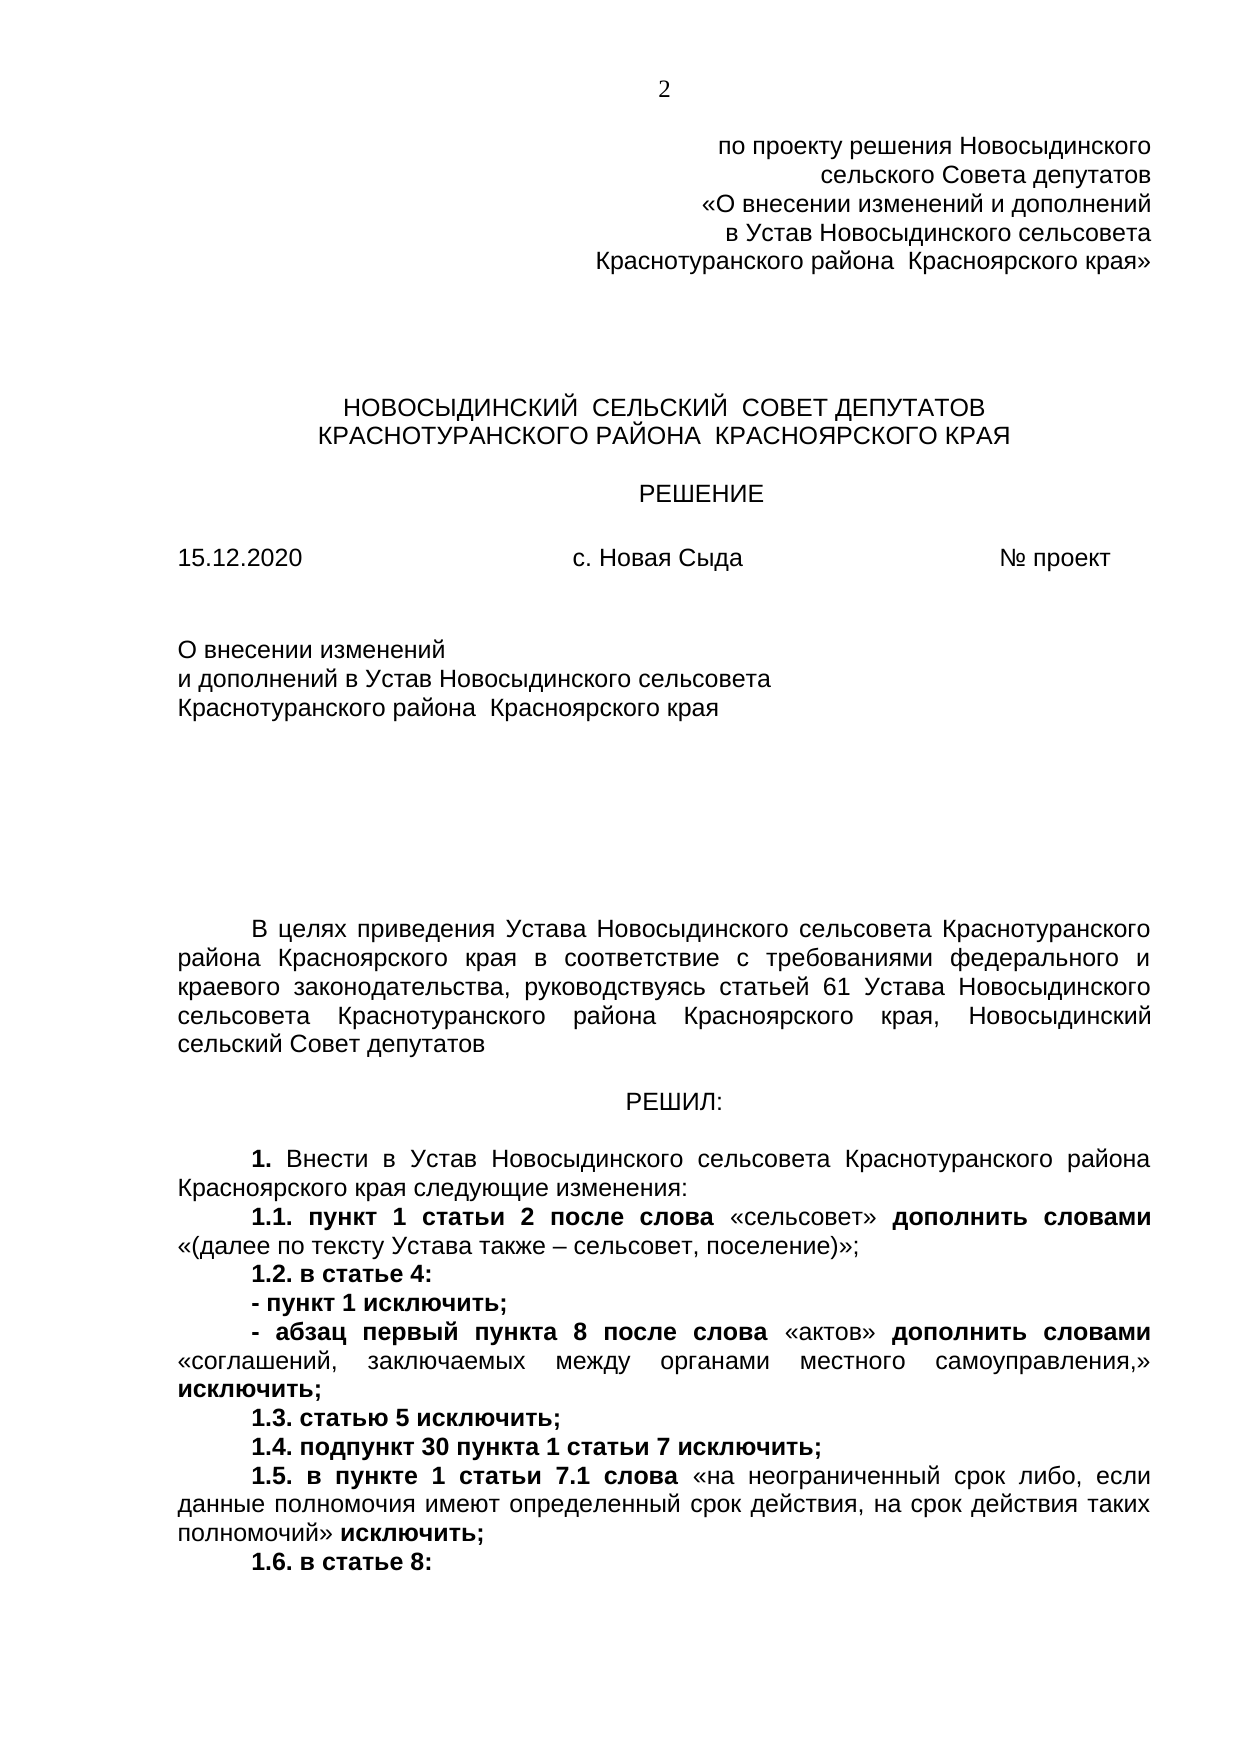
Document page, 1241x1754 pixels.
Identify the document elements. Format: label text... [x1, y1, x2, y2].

text 1.4. подпункт 30 пункта 1 статьи 7 исключить; [177, 1432, 1152, 1461]
subtitle 15.12.2020 с. Новая Сыда № проект [177, 543, 1152, 571]
text Краснотуранского района Красноярского края» [177, 246, 1152, 275]
text сельского Совета депутатов [177, 160, 1152, 189]
text КРАСНОТУРАНСКОГО РАЙОНА КРАСНОЯРСКОГО КРАЯ [140, 421, 1152, 450]
text О внесении изменений [177, 635, 1152, 664]
text В целях приведения Устава Новосыдинского сельсовета Краснотуранского района Красноярского края в соответствие с требованиями федерального и краевого законодательства, руководствуясь статьей 61 Устава Новосыдинского сельсовета Краснотуранского района Красноярского края, Новосыдинский сельский Совет депутатов [177, 914, 1152, 1058]
text РЕШИЛ: [177, 1087, 1152, 1116]
text РЕШЕНИЕ [177, 479, 1152, 508]
text и дополнений в Устав Новосыдинского сельсовета [177, 664, 1152, 693]
text «О внесении изменений и дополнений [177, 189, 1152, 218]
text по проекту решения Новосыдинского [177, 131, 1152, 160]
text 1.3. статью 5 исключить; [177, 1403, 1152, 1432]
text НОВОСЫДИНСКИЙ СЕЛЬСКИЙ СОВЕТ ДЕПУТАТОВ [140, 393, 1152, 421]
text 1.1. пункт 1 статьи 2 после слова «сельсовет» дополнить словами «(далее по тексту Устава также – сельсовет, поселение)»; [177, 1202, 1152, 1259]
text 1.2. в статье 4: [177, 1259, 1152, 1288]
text в Устав Новосыдинского сельсовета [177, 218, 1152, 246]
text - абзац первый пункта 8 после слова «актов» дополнить словами «соглашений, заключаемых между органами местного самоуправления,» исключить; [177, 1317, 1152, 1403]
text - пункт 1 исключить; [177, 1288, 1152, 1317]
text Краснотуранского района Красноярского края [177, 693, 1152, 721]
text 1. Внести в Устав Новосыдинского сельсовета Краснотуранского района Красноярского края следующие изменения: [177, 1144, 1152, 1202]
text 1.5. в пункте 1 статьи 7.1 слова «на неограниченный срок либо, если данные полномочия имеют определенный срок действия, на срок действия таких полномочий» исключить; [177, 1461, 1152, 1547]
text 1.6. в статье 8: [177, 1547, 1152, 1576]
